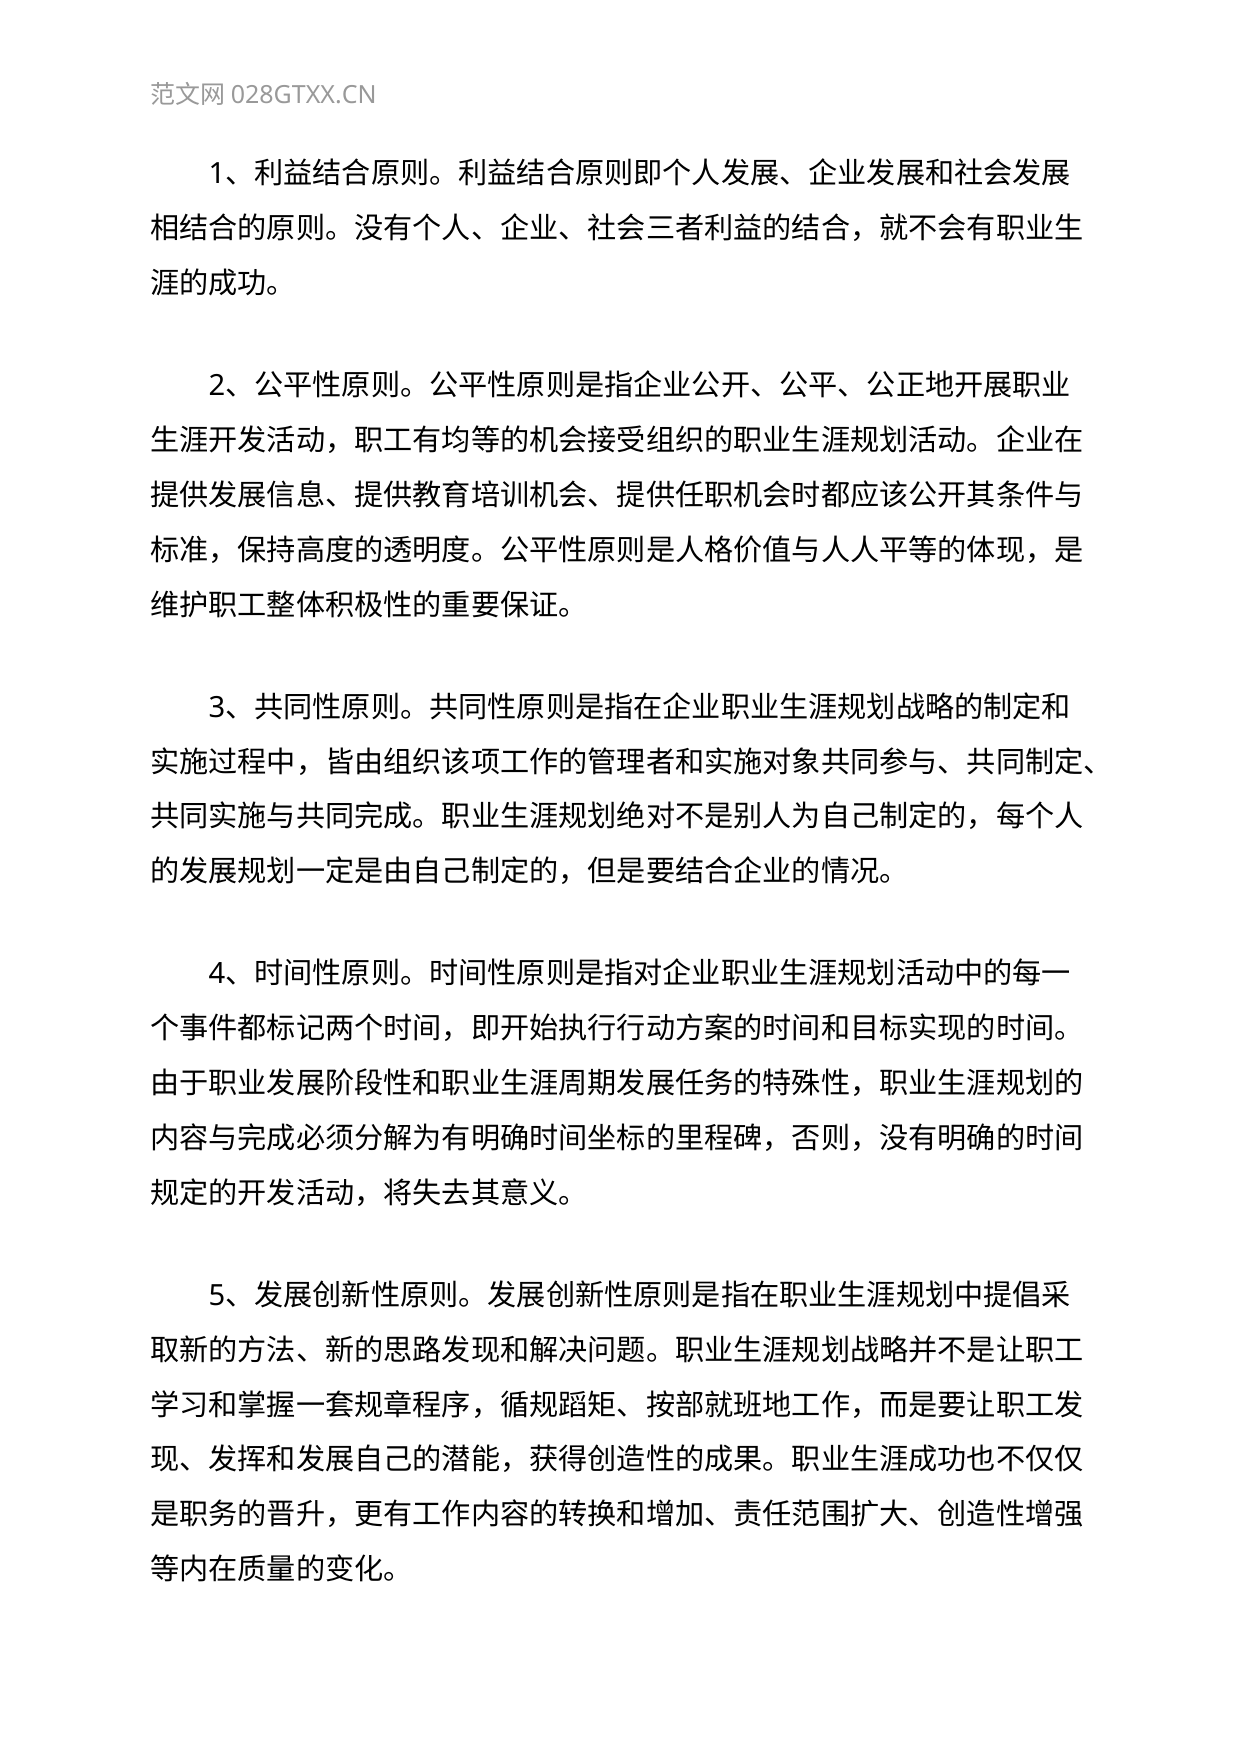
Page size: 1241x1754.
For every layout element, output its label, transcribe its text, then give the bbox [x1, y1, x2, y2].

text 4、时间性原则。时间性原则是指对企业职业生涯规划活动中的每一个事件都标记两个时间，即开始执行行动方案的时间和目标实现的时间。由于职业发展阶段性和职业生涯周期发展任务的特殊性，职业生涯规划的内容与完成必须分解为有明确时间坐标的里程碑，否则，没有明确的时间规定的开发活动，将失去其意义。 [150, 950, 1090, 1212]
text 2、公平性原则。公平性原则是指企业公开、公平、公正地开展职业生涯开发活动，职工有均等的机会接受组织的职业生涯规划活动。企业在提供发展信息、提供教育培训机会、提供任职机会时都应该公开其条件与标准，保持高度的透明度。公平性原则是人格价值与人人平等的体现，是维护职工整体积极性的重要保证。 [150, 362, 1090, 624]
text 3、共同性原则。共同性原则是指在企业职业生涯规划战略的制定和实施过程中，皆由组织该项工作的管理者和实施对象共同参与、共同制定、共同实施与共同完成。职业生涯规划绝对不是别人为自己制定的，每个人的发展规划一定是由自己制定的，但是要结合企业的情况。 [150, 683, 1090, 890]
text 1、利益结合原则。利益结合原则即个人发展、企业发展和社会发展相结合的原则。没有个人、企业、社会三者利益的结合，就不会有职业生涯的成功。 [150, 150, 1090, 302]
text 5、发展创新性原则。发展创新性原则是指在职业生涯规划中提倡采取新的方法、新的思路发现和解决问题。职业生涯规划战略并不是让职工学习和掌握一套规章程序，循规蹈矩、按部就班地工作，而是要让职工发现、发挥和发展自己的潜能，获得创造性的成果。职业生涯成功也不仅仅是职务的晋升，更有工作内容的转换和增加、责任范围扩大、创造性增强等内在质量的变化。 [150, 1271, 1090, 1588]
